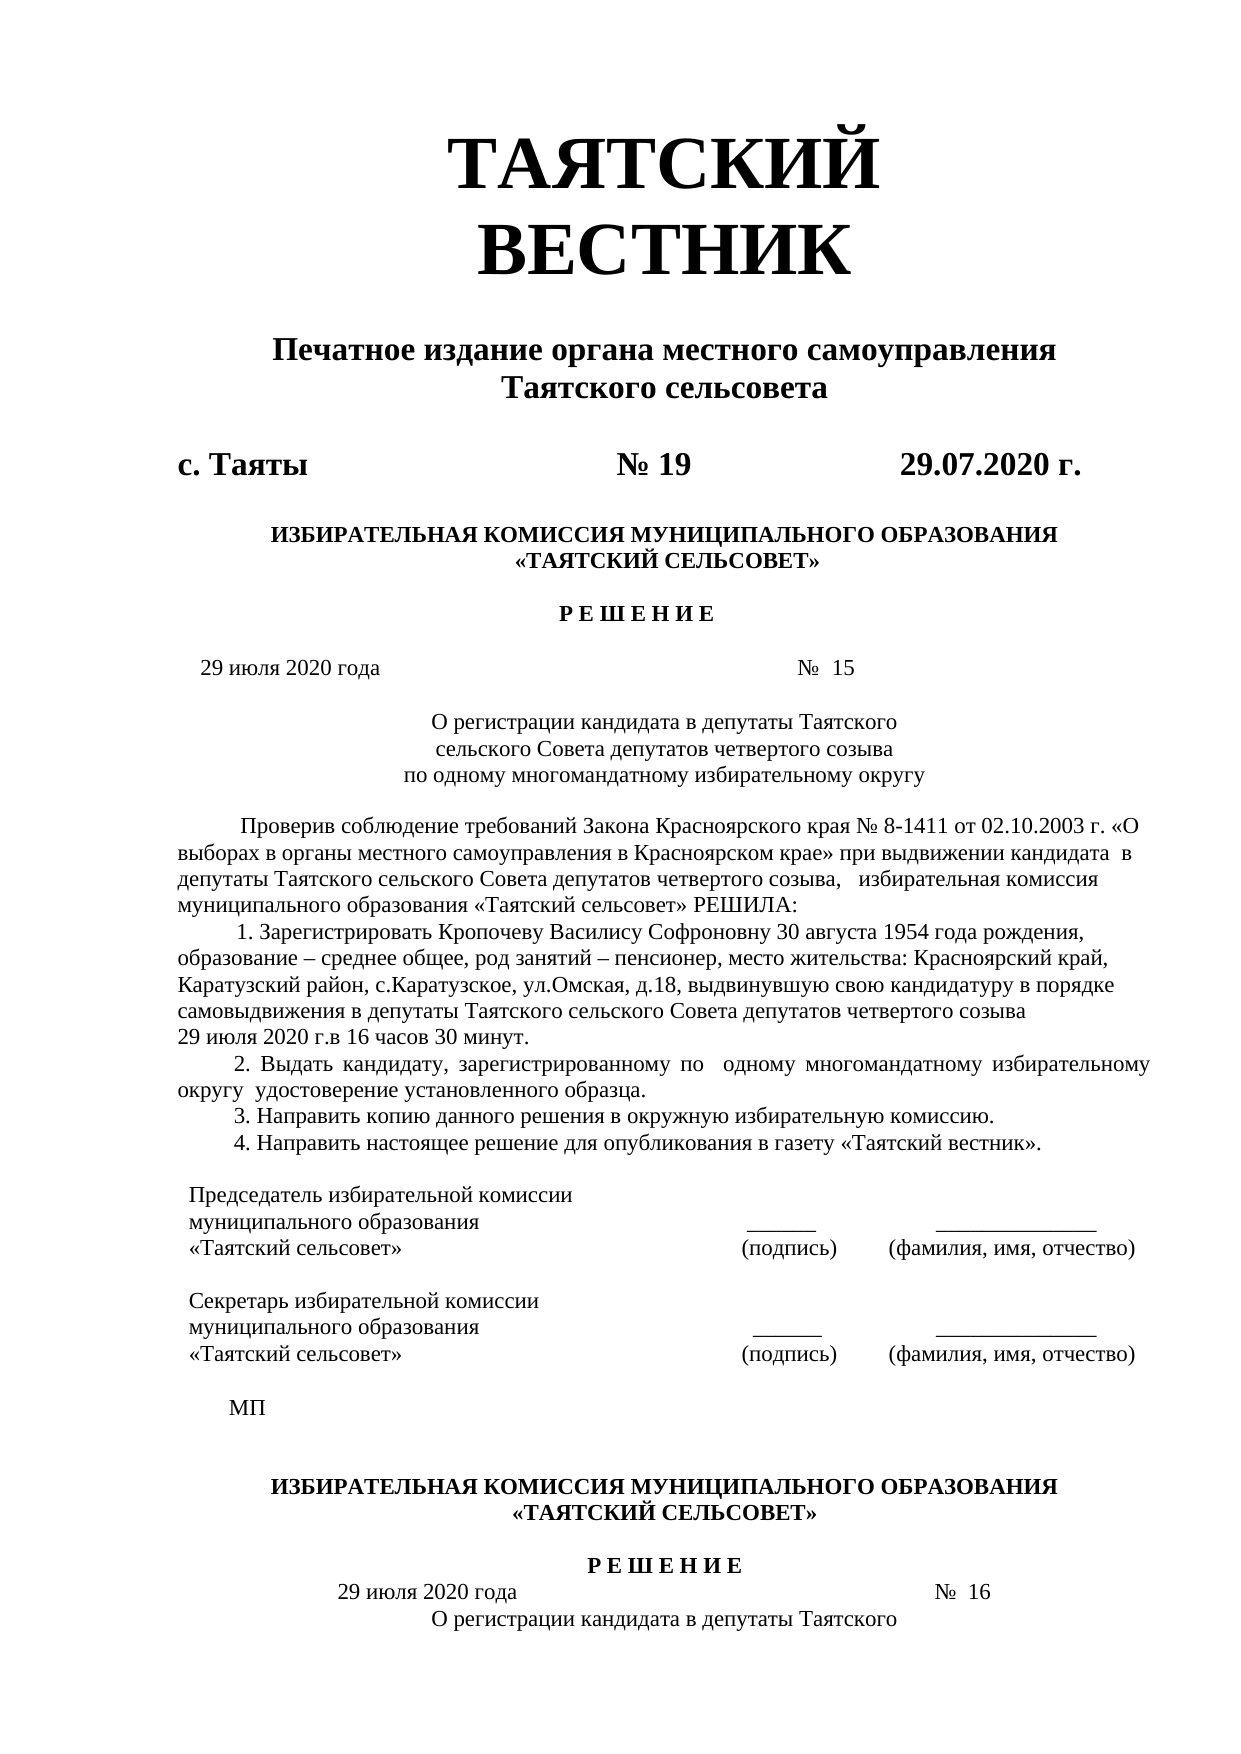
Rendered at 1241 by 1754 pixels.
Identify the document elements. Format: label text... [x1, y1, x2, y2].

text по одному многомандатному избирательному округу [177, 761, 1152, 787]
text ИЗБИРАТЕЛЬНАЯ КОМИССИЯ МУНИЦИПАЛЬНОГО ОБРАЗОВАНИЯ [177, 521, 1152, 547]
text ИЗБИРАТЕЛЬНАЯ КОМИССИЯ МУНИЦИПАЛЬНОГО ОБРАЗОВАНИЯ [177, 1473, 1152, 1499]
table_cell ______ ______________ (подпись) (фамилия, имя, отчество) [707, 1287, 1163, 1366]
text ТАЯТСКИЙ [177, 118, 1152, 204]
text Печатное издание органа местного самоуправления [177, 329, 1152, 367]
text О регистрации кандидата в депутаты Таятского [177, 708, 1152, 735]
text ВЕСТНИК [177, 204, 1152, 291]
table_header Председатель избирательной комиссии муниципального образования «Таятский сельсовет» [177, 1181, 707, 1287]
text 29 июля 2020 года № 16 [177, 1578, 1152, 1605]
text О регистрации кандидата в депутаты Таятского [177, 1605, 1152, 1631]
text МП [177, 1394, 1152, 1420]
text сельского Совета депутатов четвертого созыва [177, 735, 1152, 761]
text 2. Выдать кандидату, зарегистрированному по одному многомандатному избирательному округу удостоверение установленного образца. [177, 1050, 1152, 1102]
text «ТАЯТСКИЙ СЕЛЬСОВЕТ» [177, 547, 1152, 573]
text Р Е Ш Е Н И Е [177, 600, 1095, 654]
text Проверив соблюдение требований Закона Красноярского края № 8-1411 от 02.10.2003 г. «О выборах в органы местного самоуправления в Красноярском крае» при выдвижении кандидата в депутаты Таятского сельского Совета депутатов четвертого созыва, избирательная комиссия муниципального образования «Таятский сельсовет» РЕШИЛА: [177, 812, 1152, 918]
text «ТАЯТСКИЙ СЕЛЬСОВЕТ» [177, 1499, 1152, 1526]
text 29 июля 2020 г.в 16 часов 30 минут. [177, 1023, 1152, 1050]
text с. Таяты № 19 29.07.2020 г. [177, 444, 1152, 482]
text 29 июля 2020 года № 15 [177, 654, 1152, 680]
table_header ______ ______________ (подпись) (фамилия, имя, отчество) [707, 1181, 1163, 1287]
table_cell Секретарь избирательной комиссии муниципального образования «Таятский сельсовет» [177, 1287, 707, 1366]
text 4. Направить настоящее решение для опубликования в газету «Таятский вестник». [177, 1129, 1152, 1155]
text Таятского сельсовета [177, 367, 1152, 406]
text 1. Зарегистрировать Кропочеву Василису Софроновну 30 августа 1954 года рождения, образование – среднее общее, род занятий – пенсионер, место жительства: Красноярский край, Каратузский район, с.Каратузское, ул.Омская, д.18, выдвинувшую свою кандидатуру в порядке самовыдвижения в депутаты Таятского сельского Совета депутатов четвертого созыва [177, 918, 1152, 1023]
text Р Е Ш Е Н И Е [177, 1552, 1152, 1578]
text 3. Направить копию данного решения в окружную избирательную комиссию. [177, 1102, 1152, 1129]
